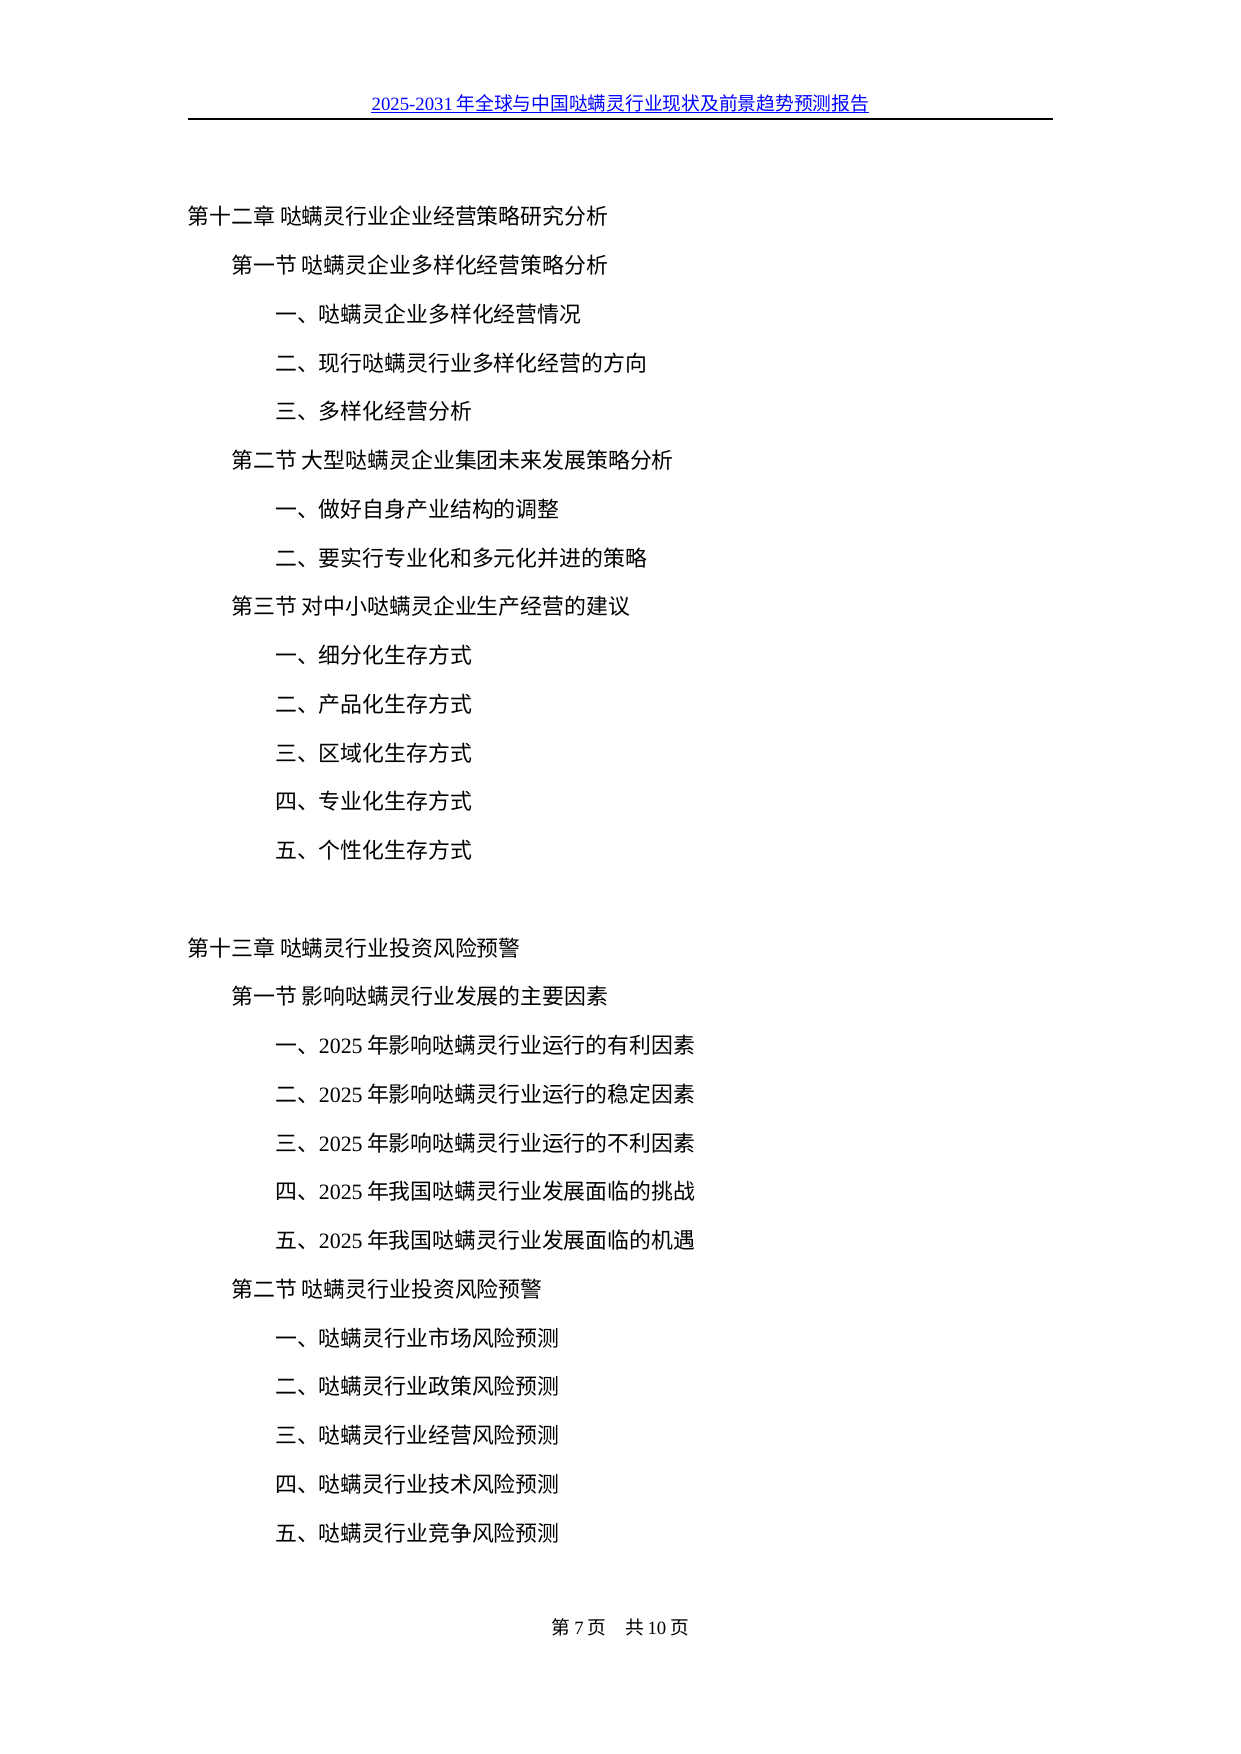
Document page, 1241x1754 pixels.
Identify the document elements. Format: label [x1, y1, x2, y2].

text [187, 150, 1053, 1548]
